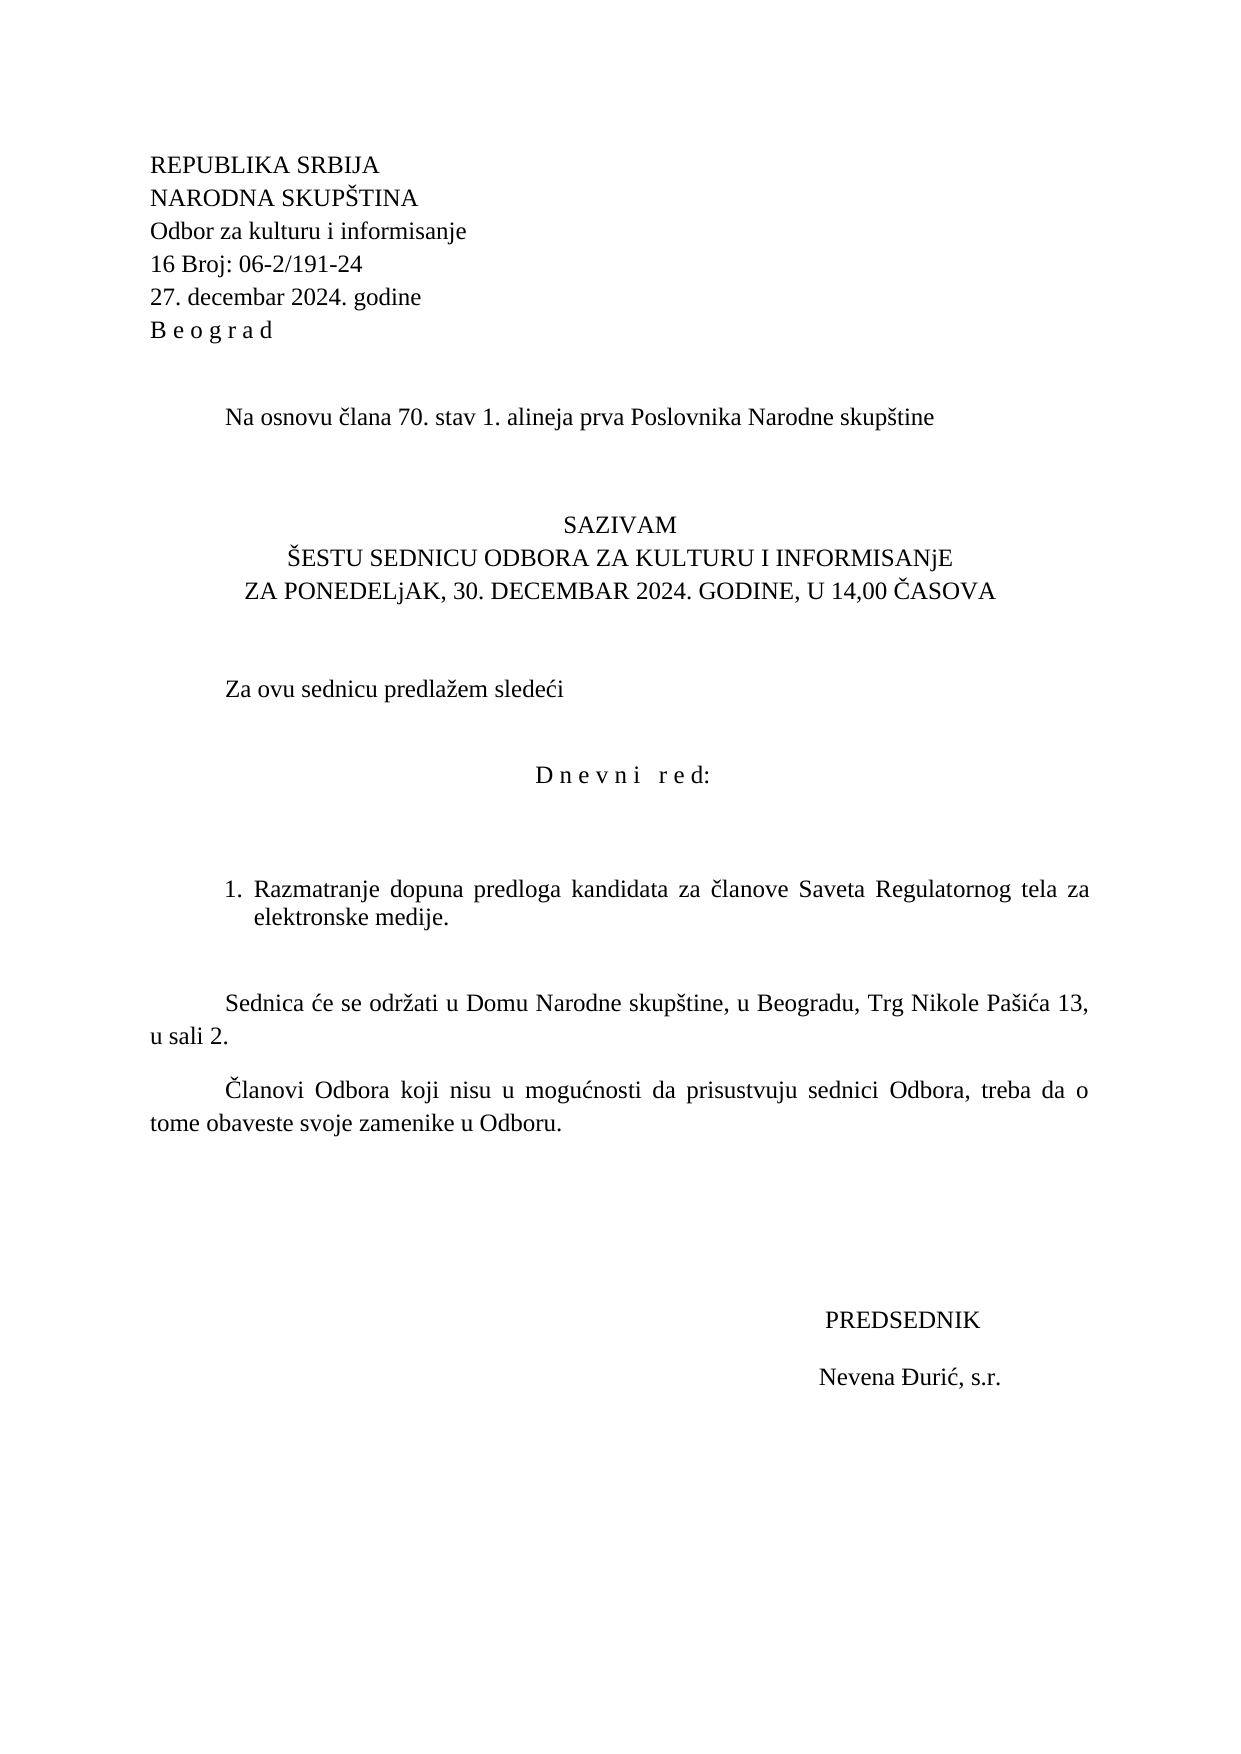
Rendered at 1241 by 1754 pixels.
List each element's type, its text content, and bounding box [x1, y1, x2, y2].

text Na osnovu člana 70. stav 1. alineja prva Poslovnika Narodne skupštine [150, 402, 1090, 431]
text Odbor za kulturu i informisanje [150, 216, 1090, 245]
list Razmatranje dopuna predloga kandidata za članove Saveta Regulatornog tela za elektronske medije. [224, 874, 1090, 931]
text B e o g r a d [150, 315, 1090, 344]
text Sednica će se održati u Domu Narodne skupštine, u Beogradu, Trg Nikole Pašića 13, u sali 2. [150, 988, 1090, 1050]
text ŠESTU SEDNICU ODBORA ZA KULTURU I INFORMISANjE [150, 543, 1090, 571]
text 27. decembar 2024. godine [150, 282, 1090, 311]
text Članovi Odbora koji nisu u mogućnosti da prisustvuju sednici Odbora, treba da o tome obaveste svoje zamenike u Odboru. [150, 1075, 1090, 1137]
text ZA PONEDELjAK, 30. DECEMBAR 2024. GODINE, U 14,00 ČASOVA [150, 576, 1090, 604]
text Za ovu sednicu predlažem sledeći [150, 674, 1095, 703]
text Nevena Đurić, s.r. [150, 1362, 1090, 1390]
text 16 Broj: 06-2/191-24 [150, 249, 1090, 278]
text REPUBLIKA SRBIJA [150, 150, 1090, 179]
text PREDSEDNIK [825, 1277, 1090, 1333]
text D n e v n i r e d: [150, 760, 1095, 789]
text SAZIVAM [150, 510, 1090, 538]
text NARODNA SKUPŠTINA [150, 183, 1090, 212]
